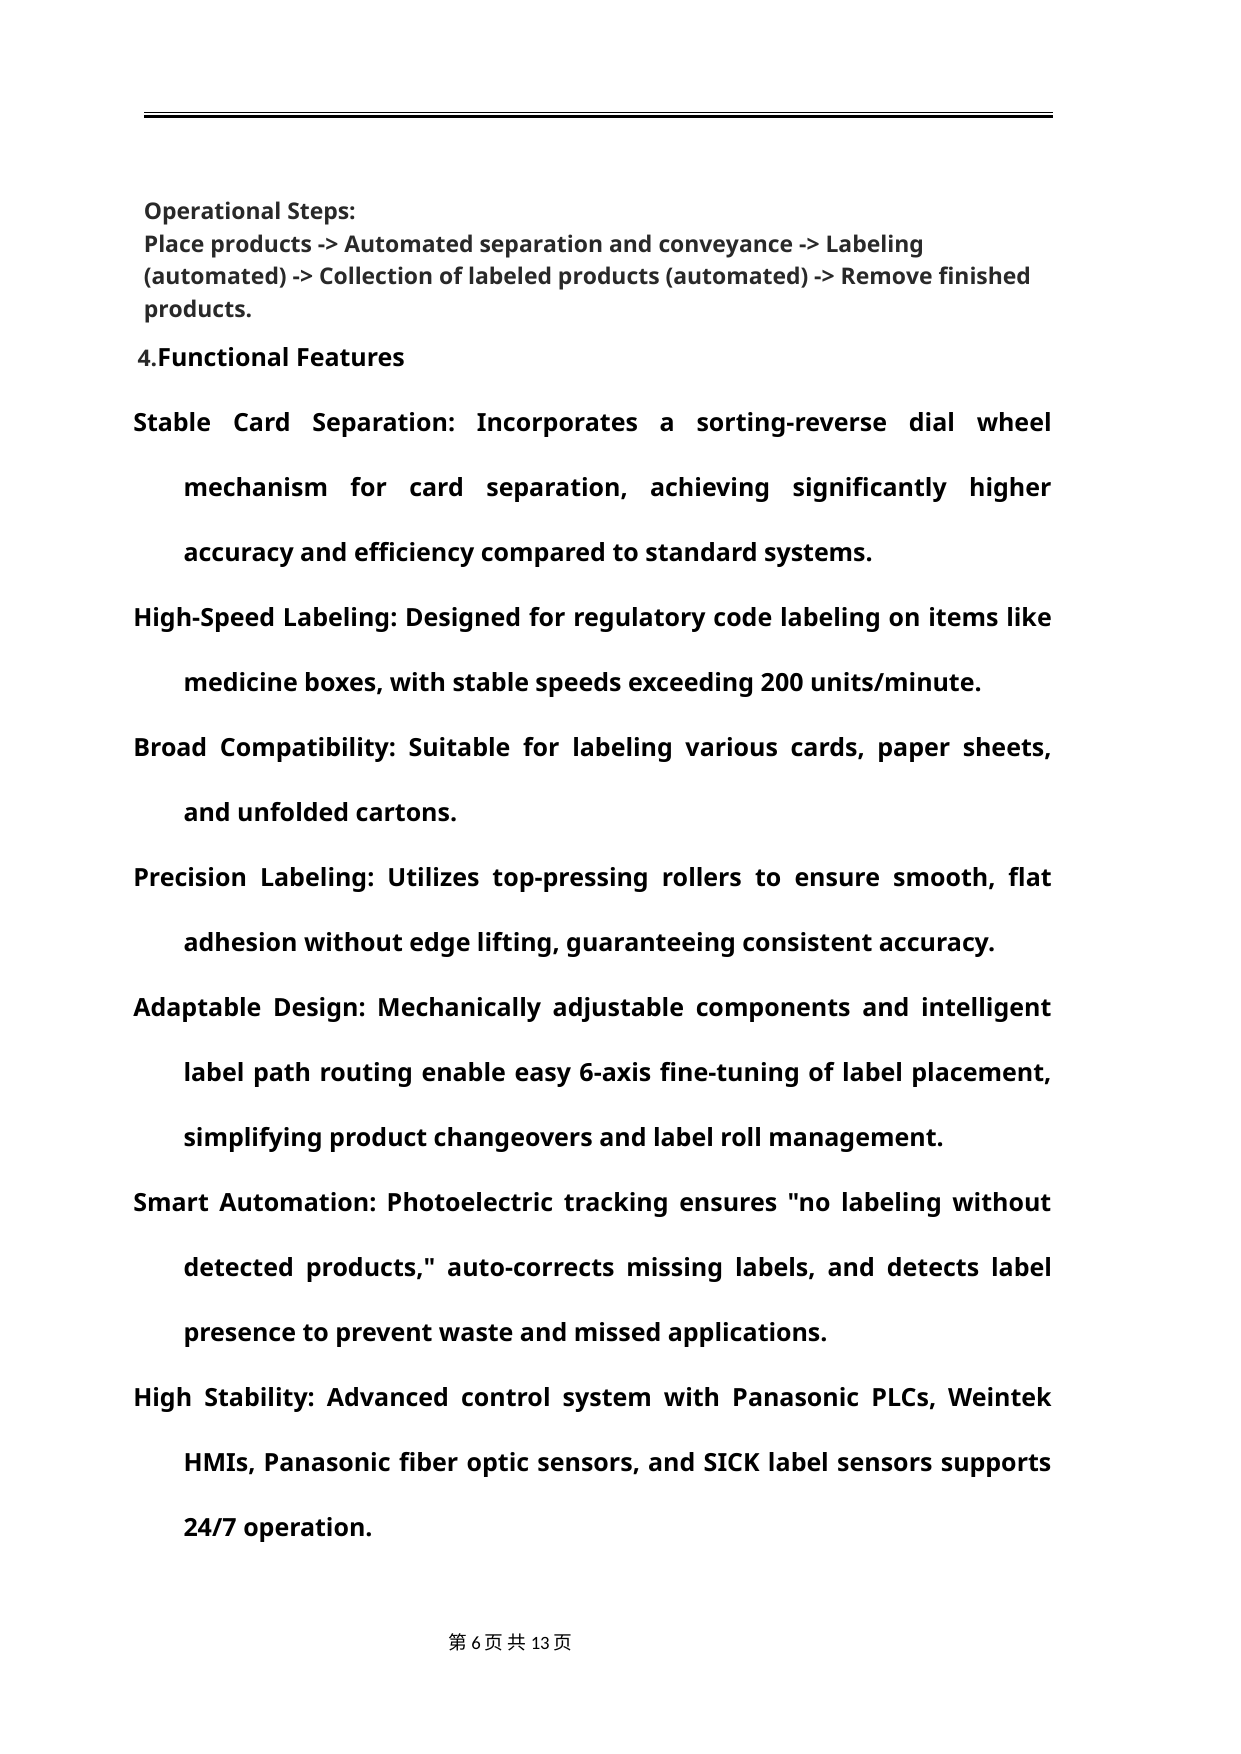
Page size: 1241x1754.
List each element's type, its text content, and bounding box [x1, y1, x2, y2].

text Operational Steps: [144, 194, 1053, 227]
text Stable Card Separation: Incorporates a sorting-reverse dial wheel mechanism for card separation, achieving significantly higher accuracy and efficiency compared to standard systems. [133, 389, 1053, 584]
text Adaptable Design: Mechanically adjustable components and intelligent label path routing enable easy 6-axis fine-tuning of label placement, simplifying product changeovers and label roll management. [133, 974, 1053, 1169]
text High-Speed Labeling: Designed for regulatory code labeling on items like medicine boxes, with stable speeds exceeding 200 units/minute. [133, 584, 1053, 714]
text High Stability: Advanced control system with Panasonic PLCs, Weintek HMIs, Panasonic fiber optic sensors, and SICK label sensors supports 24/7 operation. [133, 1364, 1053, 1559]
text Precision Labeling: Utilizes top-pressing rollers to ensure smooth, flat adhesion without edge lifting, guaranteeing consistent accuracy. [133, 844, 1053, 974]
text Smart Automation: Photoelectric tracking ensures "no labeling without detected products," auto-corrects missing labels, and detects label presence to prevent waste and missed applications. [133, 1169, 1053, 1364]
text Broad Compatibility: Suitable for labeling various cards, paper sheets, and unfolded cartons. [133, 714, 1053, 844]
text 4.Functional Features [137, 324, 1053, 389]
text Place products -> Automated separation and conveyance -> Labeling (automated) -> Collection of labeled products (automated) -> Remove finished products. [144, 227, 1053, 324]
